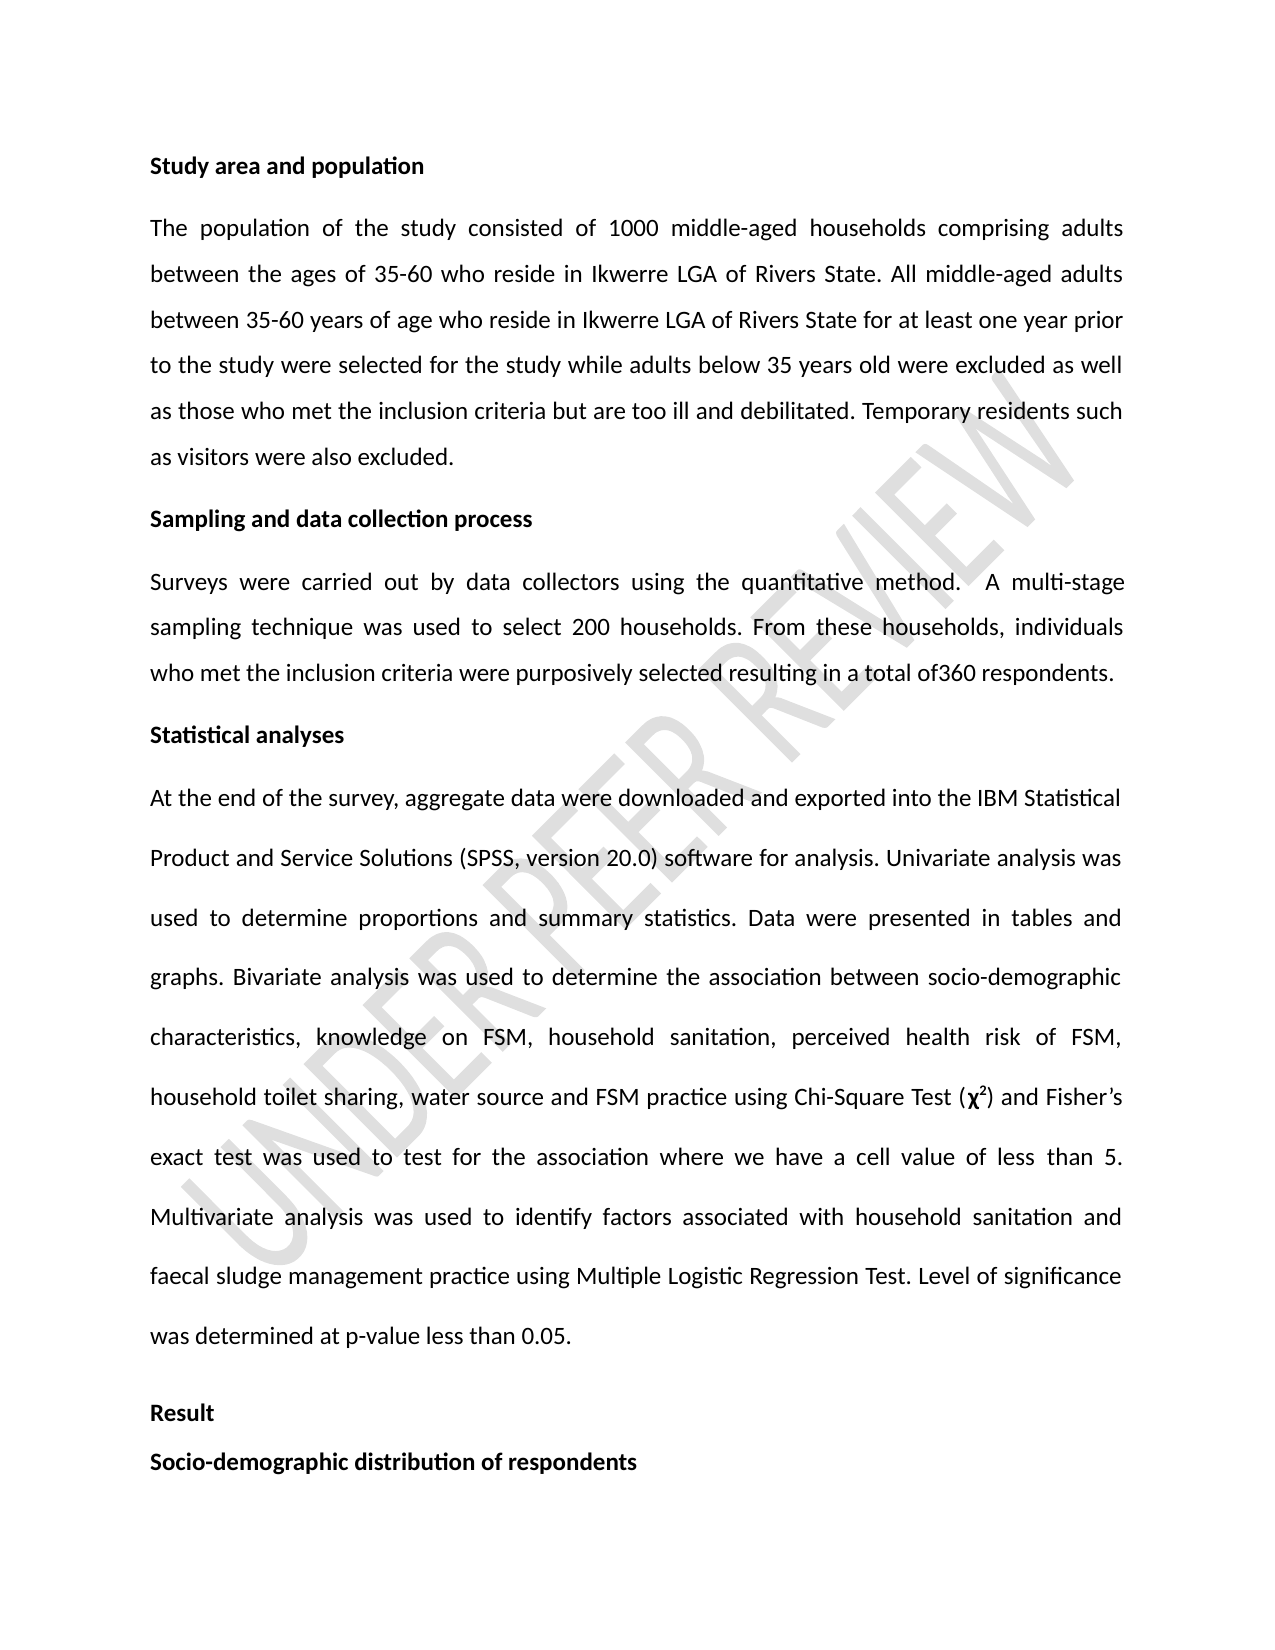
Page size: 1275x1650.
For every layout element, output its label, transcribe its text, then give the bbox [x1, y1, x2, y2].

text Sampling and data collection process [150, 503, 1125, 534]
text Socio-demographic distribution of respondents [150, 1446, 1125, 1477]
text The population of the study consisted of 1000 middle-aged households comprising adults between the ages of 35-60 who reside in Ikwerre LGA of Rivers State. All middle-aged adults between 35-60 years of age who reside in Ikwerre LGA of Rivers State for at least one year prior to the study were selected for the study while adults below 35 years old were excluded as well as those who met the inclusion criteria but are too ill and debilitated. Temporary residents such as visitors were also excluded. [150, 212, 1125, 472]
text Surveys were carried out by data collectors using the quantitative method. A multi-stage sampling technique was used to select 200 households. From these households, individuals who met the inclusion criteria were purposively selected resulting in a total of360 respondents. [150, 566, 1125, 688]
text Statistical analyses [150, 720, 1125, 750]
text At the end of the survey, aggregate data were downloaded and exported into the IBM Statistical Product and Service Solutions (SPSS, version 20.0) software for analysis. Univariate analysis was used to determine proportions and summary statistics. Data were presented in tables and graphs. Bivariate analysis was used to determine the association between socio-demographic characteristics, knowledge on FSM, household sanitation, perceived health risk of FSM, household toilet sharing, water source and FSM practice using Chi-Square Test (χ2) and Fisher’s exact test was used to test for the association where we have a cell value of less than 5. Multivariate analysis was used to identify factors associated with household sanitation and faecal sludge management practice using Multiple Logistic Regression Test. Level of significance was determined at p-value less than 0.05. [150, 782, 1123, 1351]
text Study area and population [150, 150, 1125, 181]
text Result [150, 1397, 1125, 1427]
